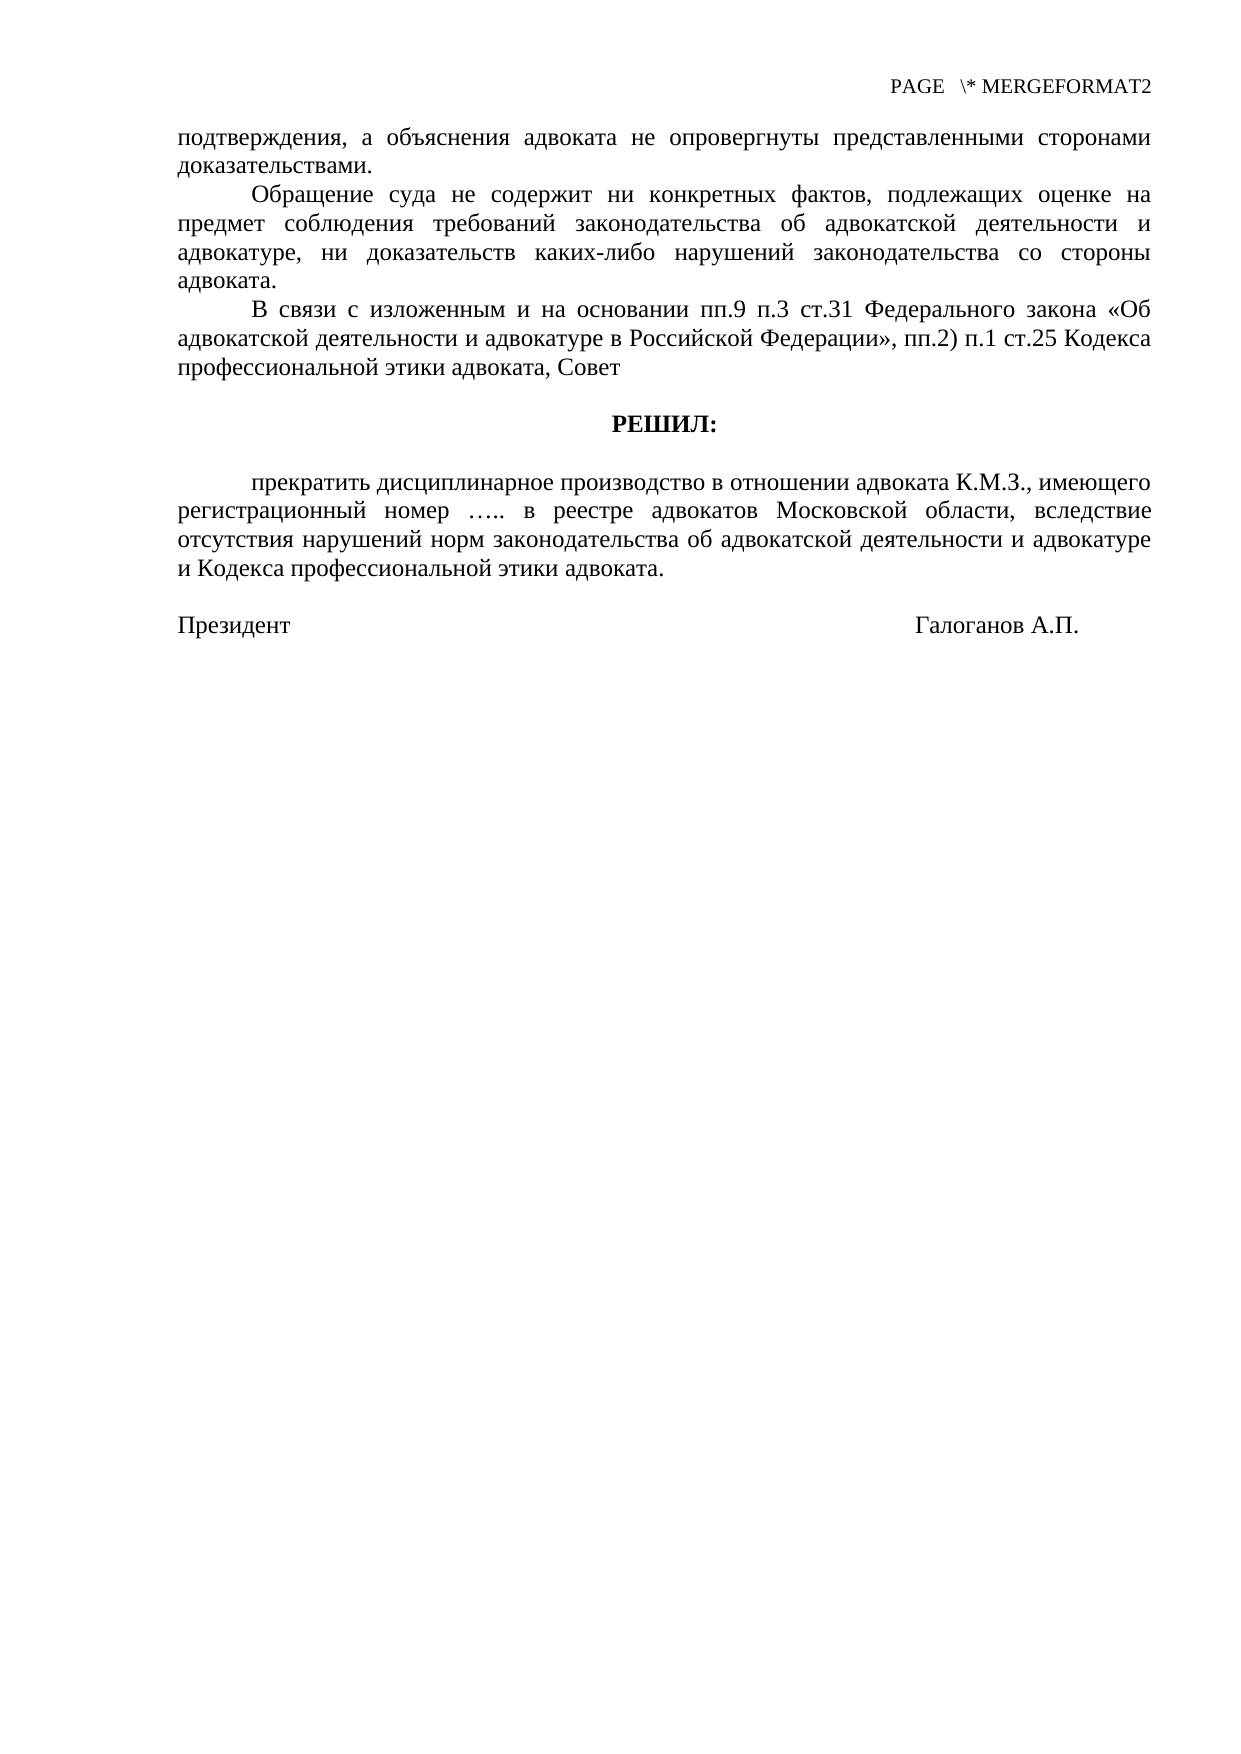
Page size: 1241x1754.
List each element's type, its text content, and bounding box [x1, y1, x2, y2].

text РЕШИЛ: [177, 409, 1152, 438]
text В связи с изложенным и на основании пп.9 п.3 ст.31 Федерального закона «Об адвокатской деятельности и адвокатуре в Российской Федерации», пп.2) п.1 ст.25 Кодекса профессиональной этики адвоката, Совет [177, 294, 1152, 381]
text Обращение суда не содержит ни конкретных фактов, подлежащих оценке на предмет соблюдения требований законодательства об адвокатской деятельности и адвокатуре, ни доказательств каких-либо нарушений законодательства со стороны адвоката. [177, 179, 1152, 294]
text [177, 122, 1152, 179]
text Президент Галоганов А.П. [177, 611, 1152, 639]
text прекратить дисциплинарное производство в отношении адвоката К.М.З., имеющего регистрационный номер ….. в реестре адвокатов Московской области, вследствие отсутствия нарушений норм законодательства об адвокатской деятельности и адвокатуре и Кодекса профессиональной этики адвоката. [177, 467, 1152, 582]
